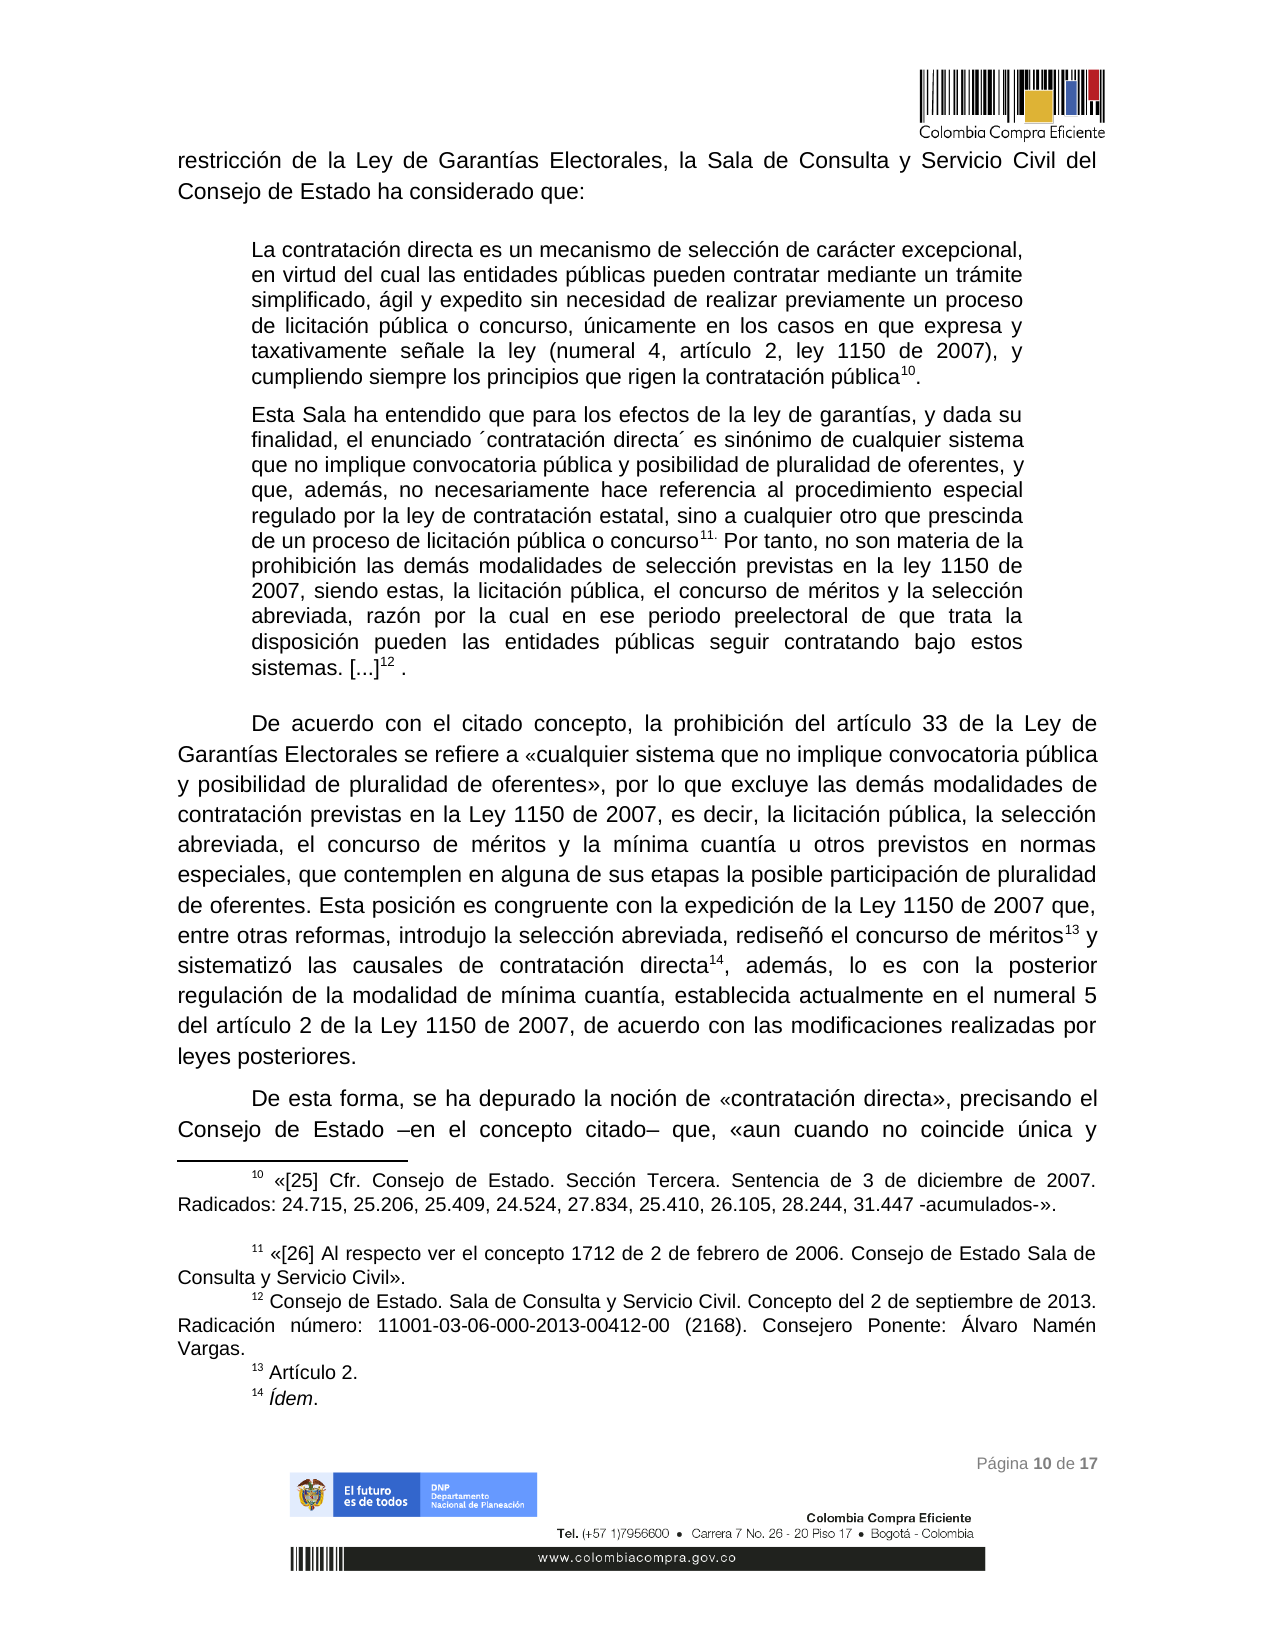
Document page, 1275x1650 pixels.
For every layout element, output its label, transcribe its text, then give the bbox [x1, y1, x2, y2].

text La contratación directa es un mecanismo de selección de carácter excepcional, en virtud del cual las entidades públicas pueden contratar mediante un trámite simplificado, ágil y expedito sin necesidad de realizar previamente un proceso de licitación pública o concurso, únicamente en los casos en que expresa y taxativamente señale la ley (numeral 4, artículo 2, ley 1150 de 2007), y cumpliendo siempre los principios que rigen la contratación pública. [251, 237, 1024, 389]
picture [911, 63, 1112, 145]
text Esta Sala ha entendido que para los efectos de la ley de garantías, y dada su finalidad, el enunciado ´contratación directa´ es sinónimo de cualquier sistema que no implique convocatoria pública y posibilidad de pluralidad de oferentes, y que, además, no necesariamente hace referencia al procedimiento especial regulado por la ley de contratación estatal, sino a cualquier otro que prescinda de un proceso de licitación pública o concurso. Por tanto, no son materia de la prohibición las demás modalidades de selección previstas en la ley 1150 de 2007, siendo estas, la licitación pública, el concurso de méritos y la selección abreviada, razón por la cual en ese periodo preelectoral de que trata la disposición pueden las entidades públicas seguir contratando bajo estos sistemas. [...] . [251, 402, 1024, 680]
text De acuerdo con el citado concepto, la prohibición del artículo 33 de la Ley de Garantías Electorales se refiere a «cualquier sistema que no implique convocatoria pública y posibilidad de pluralidad de oferentes», por lo que excluye las demás modalidades de contratación previstas en la Ley 1150 de 2007, es decir, la licitación pública, la selección abreviada, el concurso de méritos y la mínima cuantía u otros previstos en normas especiales, que contemplen en alguna de sus etapas la posible participación de pluralidad de oferentes. Esta posición es congruente con la expedición de la Ley 1150 de 2007 que, entre otras reformas, introdujo la selección abreviada, rediseñó el concurso de méritos y sistematizó las causales de contratación directa, además, lo es con la posterior regulación de la modalidad de mínima cuantía, establecida actualmente en el numeral 5 del artículo 2 de la Ley 1150 de 2007, de acuerdo con las modificaciones realizadas por leyes posteriores. [177, 710, 1098, 1069]
picture [289, 1472, 986, 1571]
text De esta forma, se ha depurado la noción de «contratación directa», precisando el Consejo de Estado –en el concepto citado– que, «aun cuando no coincide única y exactamente con la regulación que de dicho sistema de selección hace el artículo 2º de la Ley 1150 de 2007, tampoco puede afirmarse que sea cualquier procedimiento de contratación distinto de la licitación pública, pues esto sería tanto como desconocer que el legislador, no solo en el Estatuto General de la Contratación de la Administración Pública, sino también en leyes especiales e, incluso, en el derecho privado, han establecido sistemas de contratación que implican convocatoria pública y participación de varios oferentes». [177, 1085, 1098, 1142]
